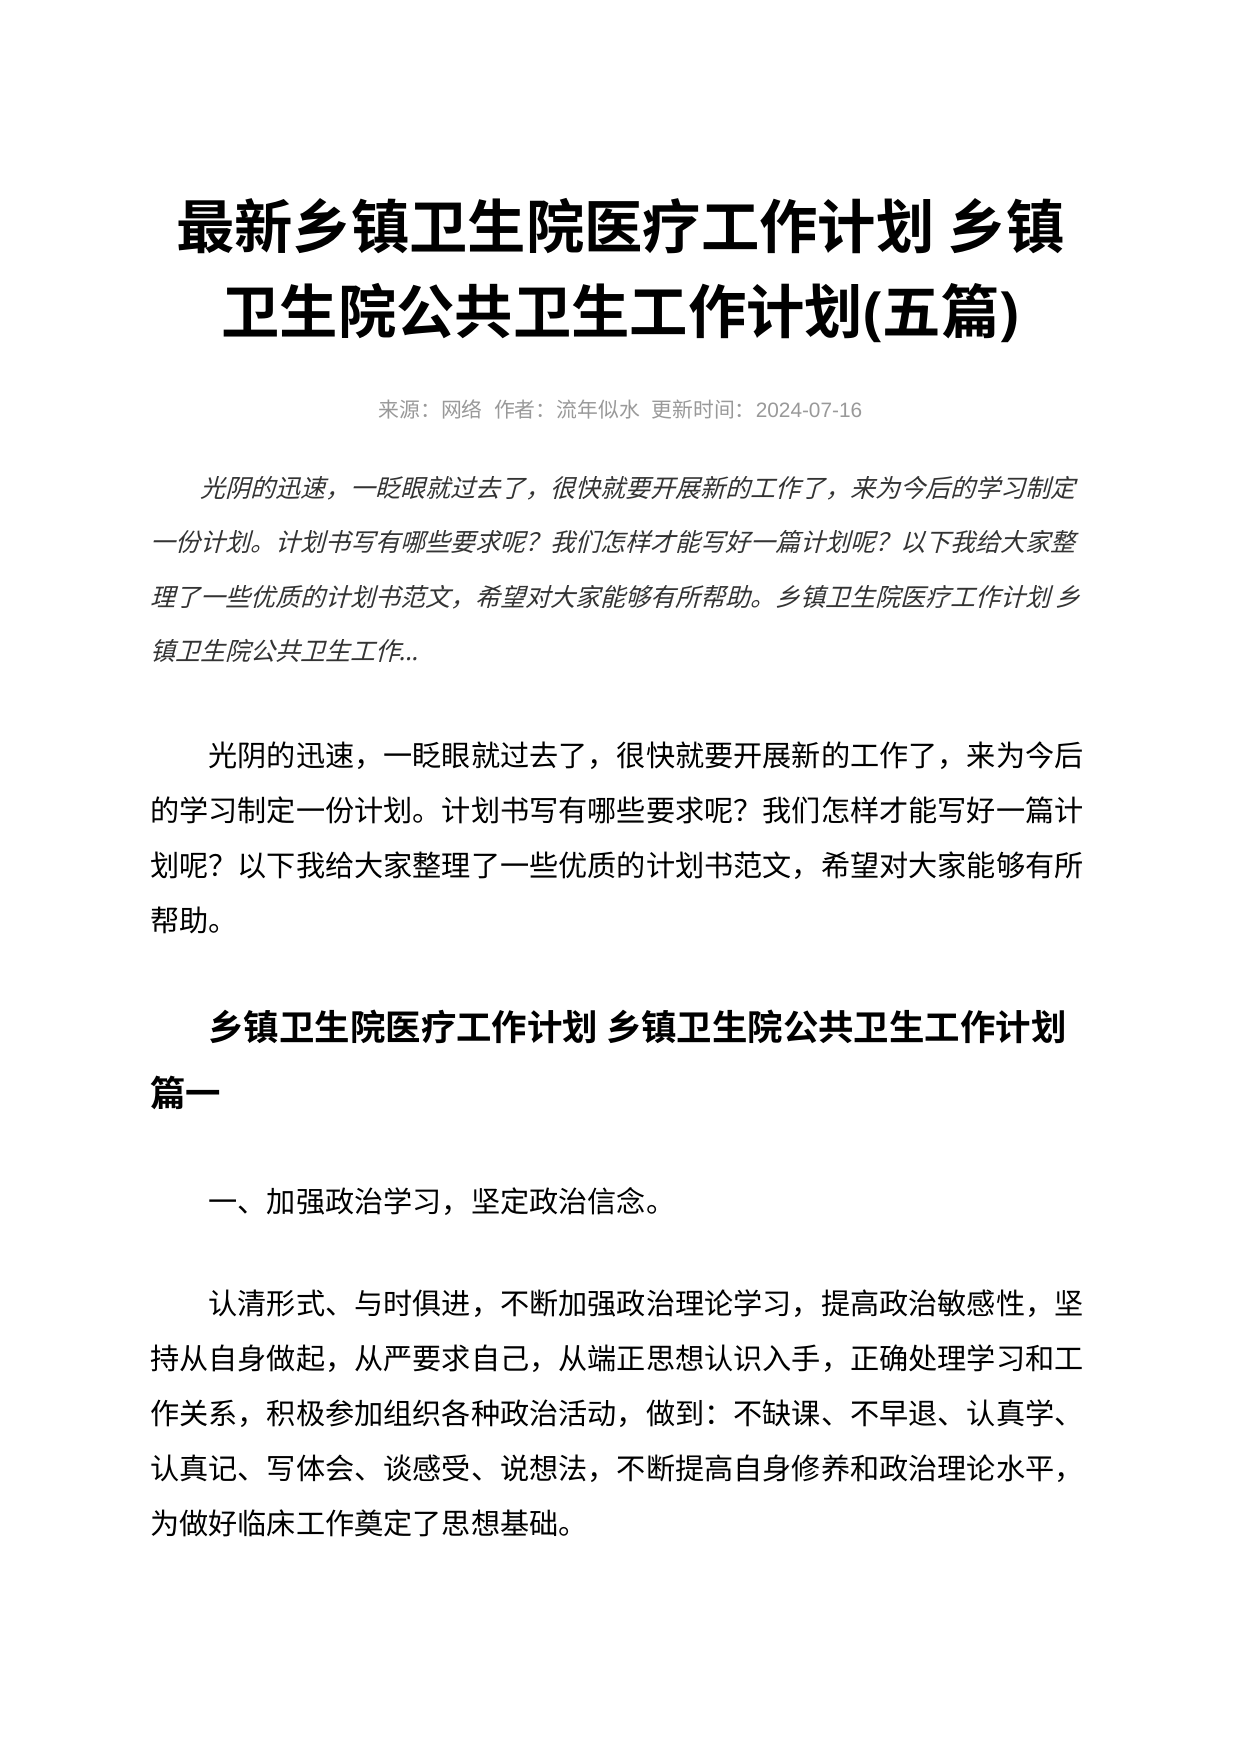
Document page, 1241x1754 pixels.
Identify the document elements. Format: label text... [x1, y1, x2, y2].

text 光阴的迅速，一眨眼就过去了，很快就要开展新的工作了，来为今后的学习制定一份计划。计划书写有哪些要求呢？我们怎样才能写好一篇计划呢？以下我给大家整理了一些优质的计划书范文，希望对大家能够有所帮助。乡镇卫生院医疗工作计划 乡镇卫生院公共卫生工作... [150, 468, 1090, 668]
text 一、加强政治学习，坚定政治信念。 [150, 1179, 1090, 1221]
text 光阴的迅速，一眨眼就过去了，很快就要开展新的工作了，来为今后的学习制定一份计划。计划书写有哪些要求呢？我们怎样才能写好一篇计划呢？以下我给大家整理了一些优质的计划书范文，希望对大家能够有所帮助。 [150, 733, 1090, 939]
text 乡镇卫生院医疗工作计划 乡镇卫生院公共卫生工作计划篇一 [150, 999, 1090, 1117]
text 认清形式、与时俱进，不断加强政治理论学习，提高政治敏感性，坚持从自身做起，从严要求自己，从端正思想认识入手，正确处理学习和工作关系，积极参加组织各种政治活动，做到：不缺课、不早退、认真学、认真记、写体会、谈感受、说想法，不断提高自身修养和政治理论水平，为做好临床工作奠定了思想基础。 [150, 1281, 1090, 1543]
text 来源：网络 作者：流年似水 更新时间：2024-07-16 [150, 397, 1090, 421]
subtitle 最新乡镇卫生院医疗工作计划 乡镇卫生院公共卫生工作计划(五篇) [150, 181, 1090, 351]
